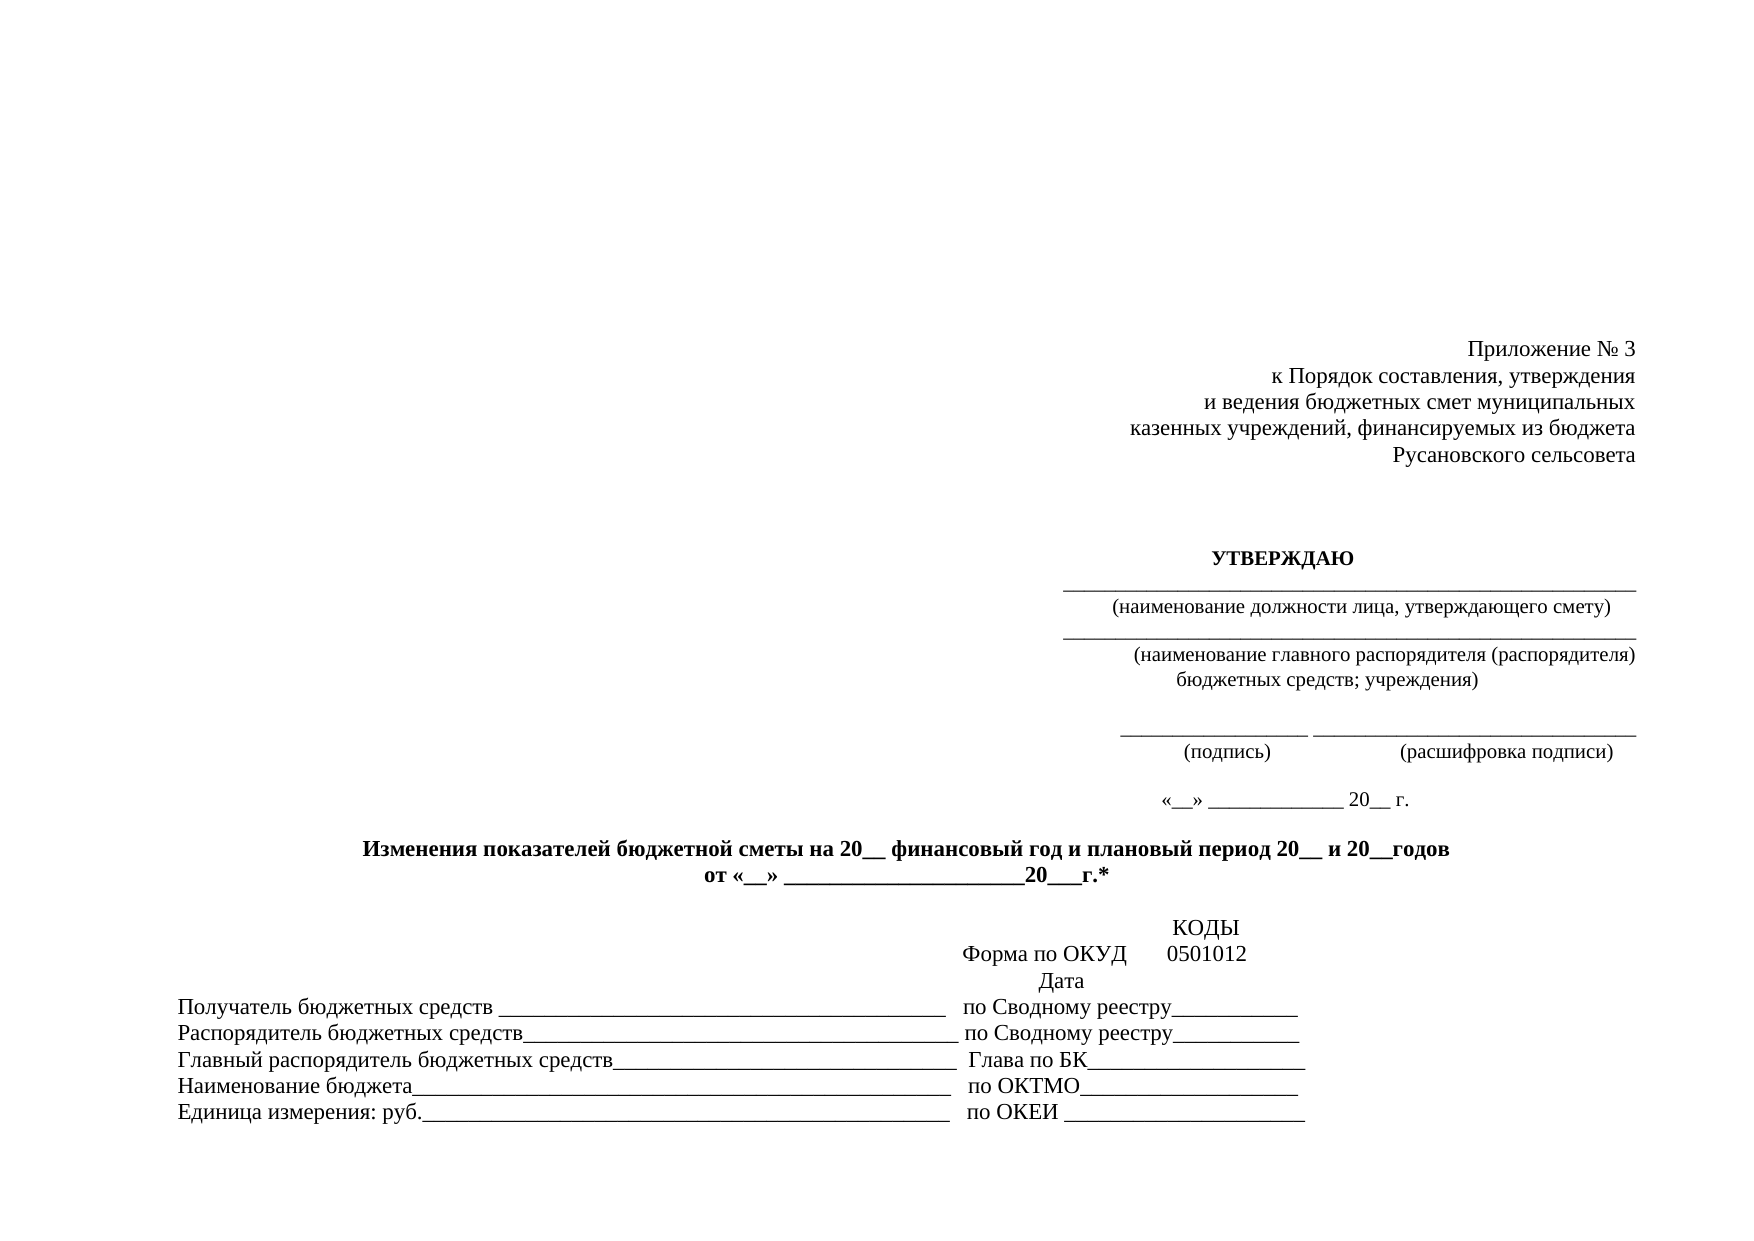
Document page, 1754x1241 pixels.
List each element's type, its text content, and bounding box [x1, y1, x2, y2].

text __________________ _______________________________ [118, 714, 1636, 739]
text УТВЕРЖДАЮ [118, 546, 1636, 570]
text бюджетных средств; учреждения) [118, 666, 1636, 691]
text _______________________________________________________ [118, 618, 1636, 642]
text казенных учреждений, финансируемых из бюджета [118, 414, 1636, 441]
text Русановского сельсовета [118, 441, 1636, 467]
text Распорядитель бюджетных средств______________________________________ по Сводному реестру___________ [118, 1019, 1636, 1046]
text КОДЫ [118, 914, 1636, 940]
text (подпись) (расшифровка подписи) [118, 739, 1636, 787]
text от «__» _____________________20___г.* [118, 861, 1636, 888]
text Главный распорядитель бюджетных средств______________________________ Глава по БК___________________ [118, 1046, 1636, 1072]
text Приложение № 3 [118, 335, 1636, 362]
text Дата [118, 967, 1636, 993]
text и ведения бюджетных смет муниципальных [118, 388, 1636, 414]
text _______________________________________________________ [118, 570, 1636, 594]
text (наименование должности лица, утверждающего смету) [118, 594, 1636, 618]
text (наименование главного распорядителя (распорядителя) [118, 642, 1636, 666]
text Наименование бюджета_______________________________________________ по ОКТМО___________________ [118, 1072, 1636, 1098]
text Единица измерения: руб.______________________________________________ по ОКЕИ _____________________ [118, 1098, 1636, 1125]
text Форма по ОКУД 0501012 [118, 940, 1636, 967]
text «__» _____________ 20__ г. [118, 787, 1636, 811]
text к Порядок составления, утверждения [118, 362, 1636, 388]
text Получатель бюджетных средств _______________________________________ по Сводному реестру___________ [118, 993, 1636, 1019]
text Изменения показателей бюджетной сметы на 20__ финансовый год и плановый период 20__ и 20__годов [118, 835, 1636, 861]
